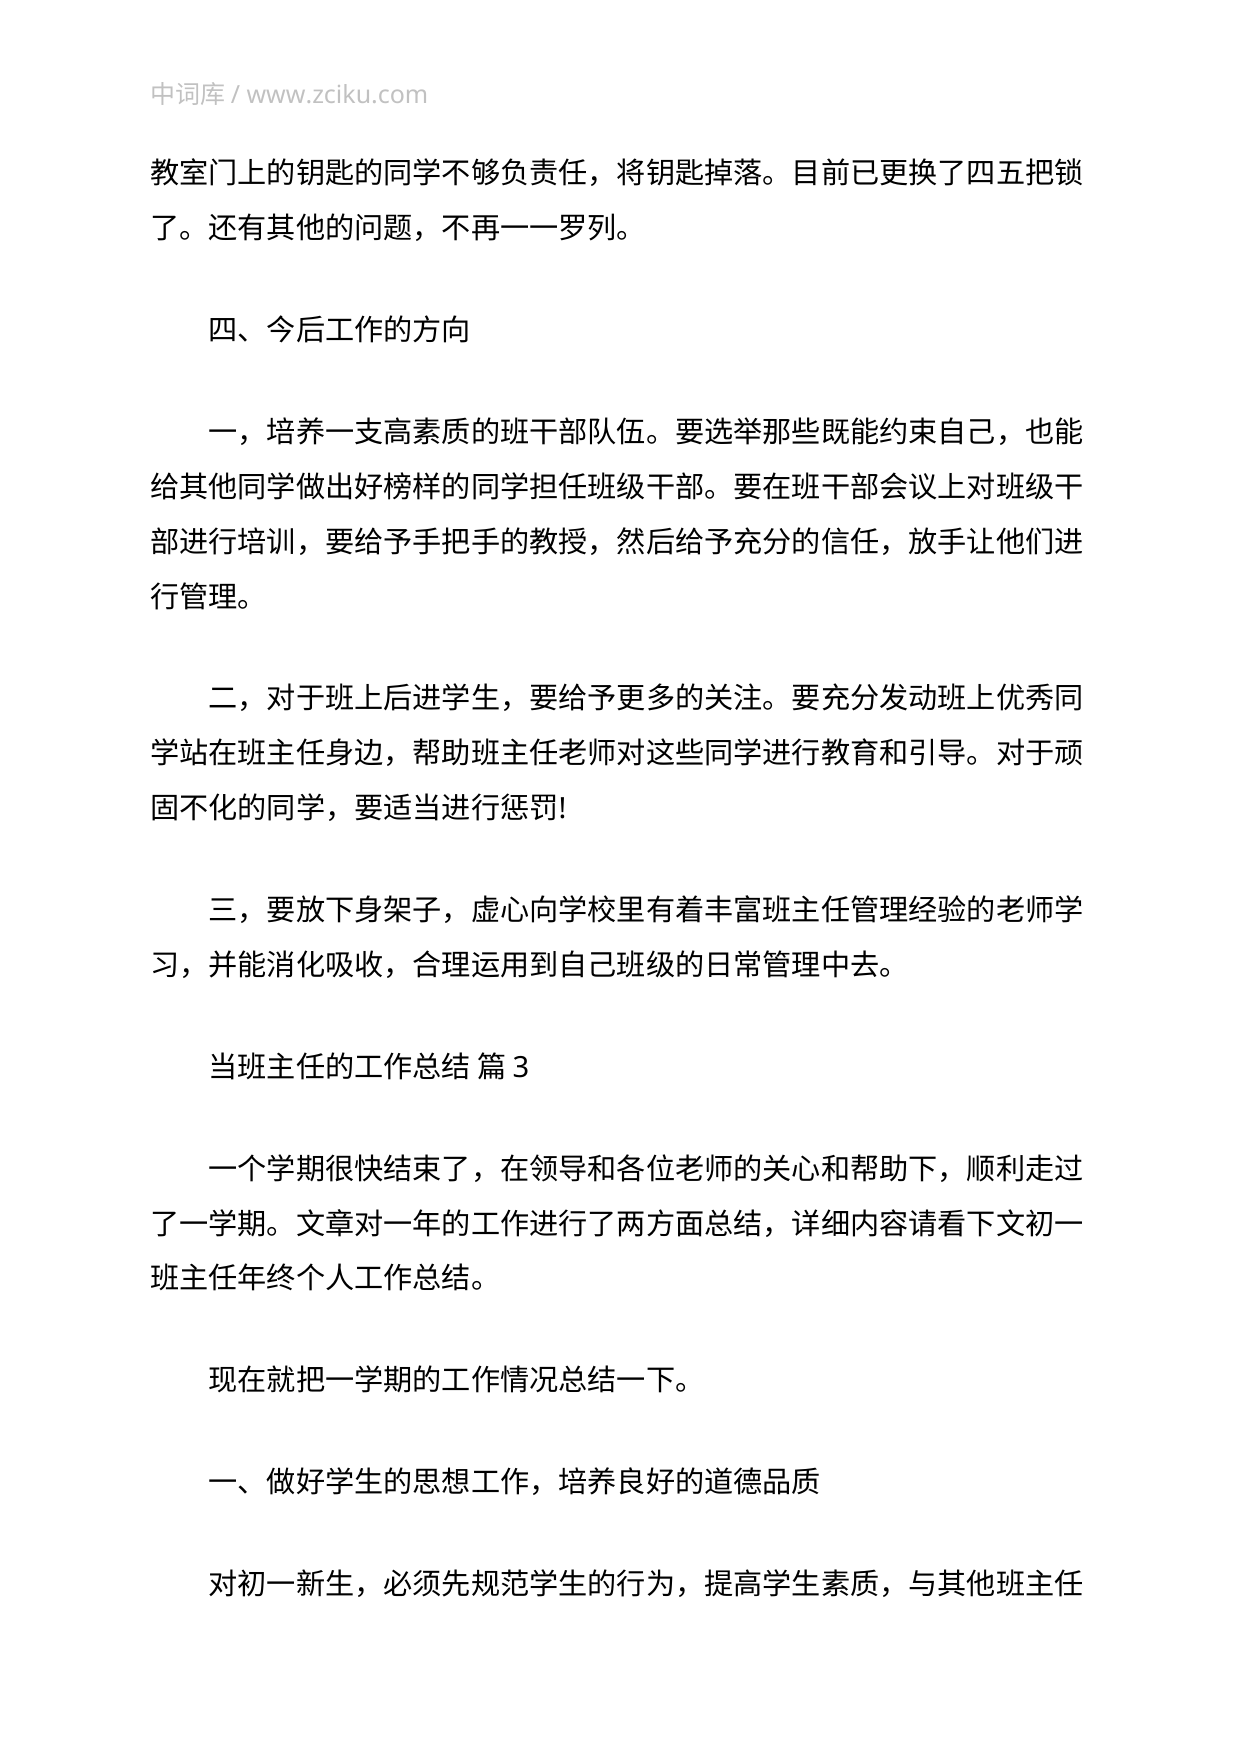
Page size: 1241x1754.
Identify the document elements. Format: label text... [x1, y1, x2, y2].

text 一个学期很快结束了，在领导和各位老师的关心和帮助下，顺利走过了一学期。文章对一年的工作进行了两方面总结，详细内容请看下文初一班主任年终个人工作总结。 [150, 1145, 1090, 1297]
text 四、今后工作的方向 [150, 307, 1090, 349]
text 现在就把一学期的工作情况总结一下。 [150, 1357, 1090, 1399]
text 二，对于班上后进学生，要给予更多的关注。要充分发动班上优秀同学站在班主任身边，帮助班主任老师对这些同学进行教育和引导。对于顽固不化的同学，要适当进行惩罚! [150, 675, 1090, 827]
text 一、做好学生的思想工作，培养良好的道德品质 [150, 1459, 1090, 1501]
text 当班主任的工作总结 篇3 [150, 1043, 1090, 1086]
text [150, 1560, 1090, 1603]
text 一，培养一支高素质的班干部队伍。要选举那些既能约束自己，也能给其他同学做出好榜样的同学担任班级干部。要在班干部会议上对班级干部进行培训，要给予手把手的教授，然后给予充分的信任，放手让他们进行管理。 [150, 408, 1090, 615]
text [150, 150, 1090, 247]
text 三，要放下身架子，虚心向学校里有着丰富班主任管理经验的老师学习，并能消化吸收，合理运用到自己班级的日常管理中去。 [150, 887, 1090, 984]
